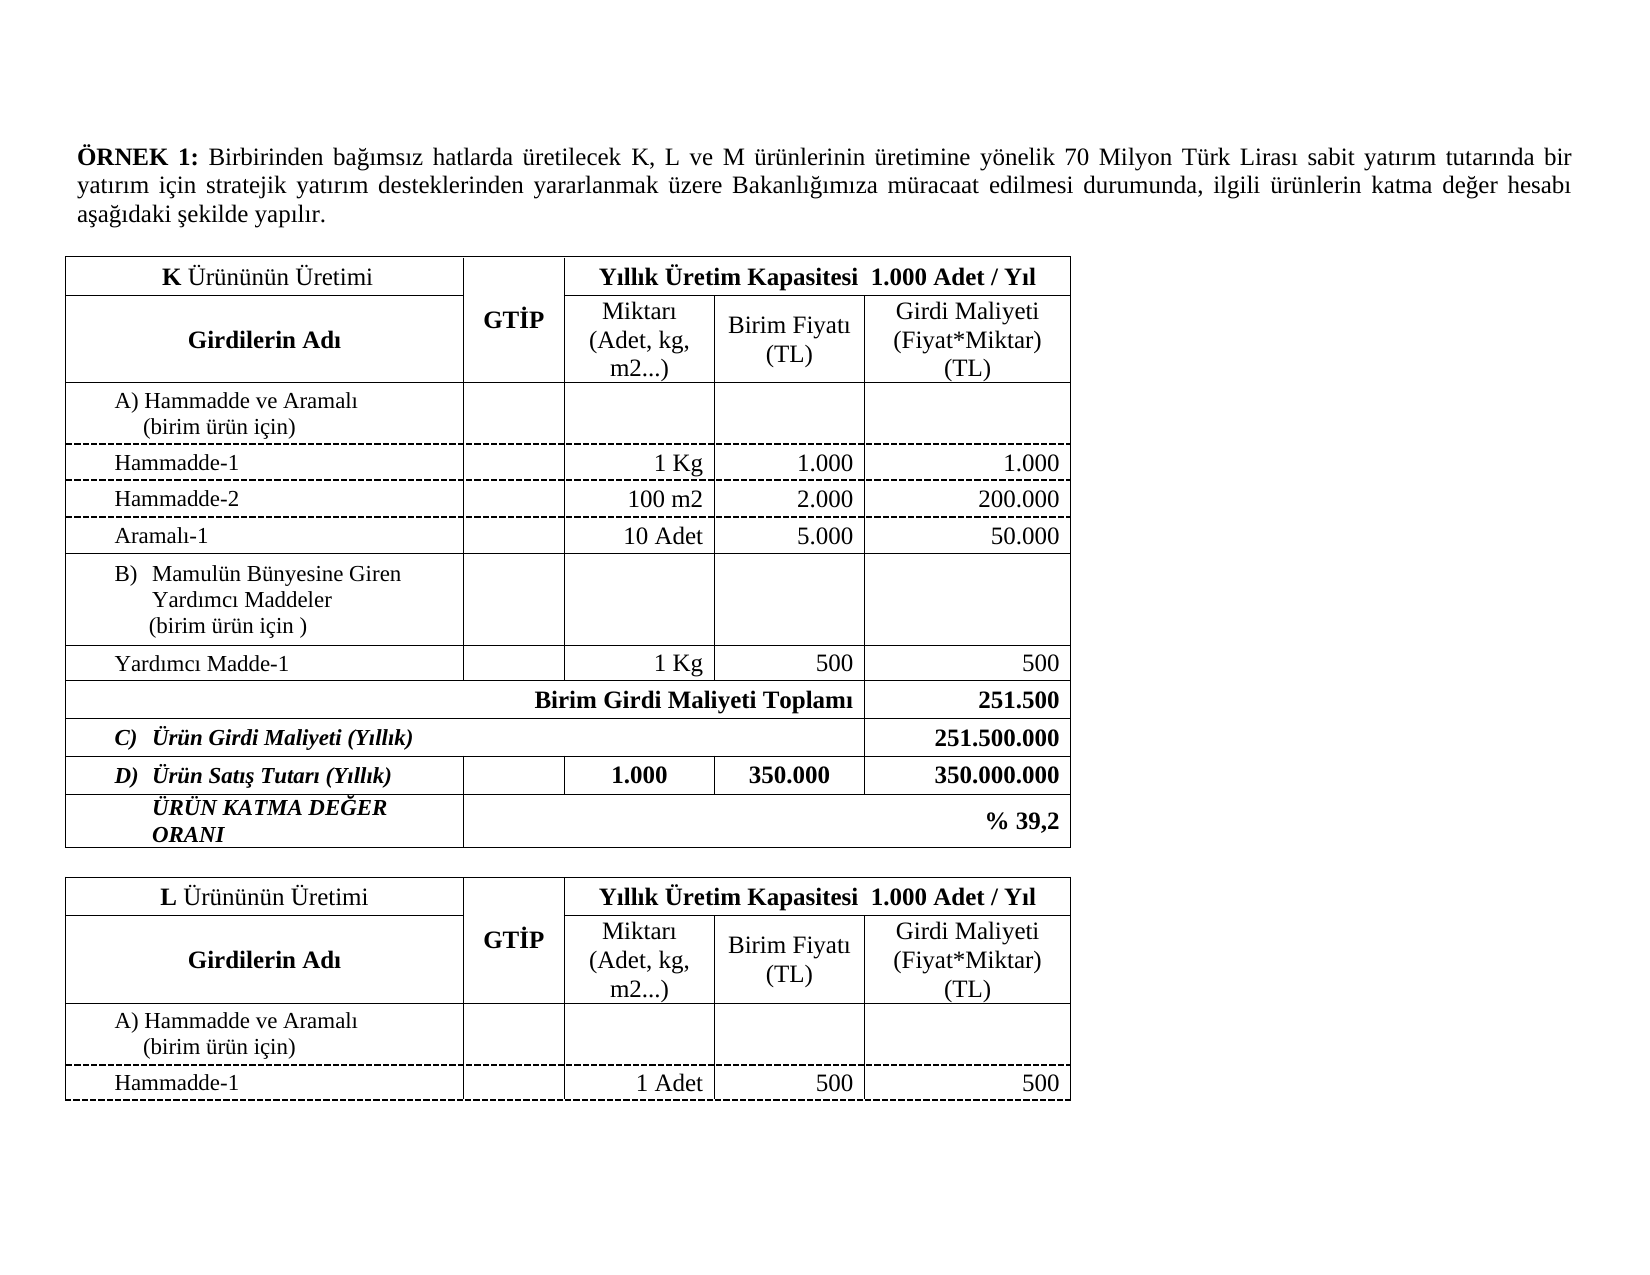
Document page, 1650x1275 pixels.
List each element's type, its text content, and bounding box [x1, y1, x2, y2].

table_cell ÜRÜN KATMA DEĞER ORANI [66, 795, 463, 847]
table_cell [463, 719, 864, 756]
table_cell [865, 383, 1070, 443]
table_cell [565, 1004, 714, 1063]
table_cell % 39,2 [464, 795, 1070, 847]
table_cell [464, 516, 564, 553]
table_cell Aramalı-1 [66, 516, 463, 553]
table_cell 100 m2 [565, 479, 714, 516]
table_cell Miktarı (Adet, kg, m2...) [565, 296, 714, 382]
table_cell Ürün Satış Tutarı (Yıllık) [66, 757, 463, 793]
table_cell Yardımcı Madde-1 [66, 646, 463, 680]
table_cell 251.500 [865, 681, 1070, 718]
table_cell Girdilerin Adı [66, 296, 463, 382]
table_cell 1 Kg [565, 646, 714, 680]
table_header K Ürününün Üretimi [66, 257, 463, 295]
table_cell [464, 757, 564, 793]
text ÖRNEK 1: Birbirinden bağımsız hatlarda üretilecek K, L ve M ürünlerinin üretimine yönelik 70 Milyon Türk Lirası sabit yatırım tutarında bir yatırım için stratejik yatırım desteklerinden yararlanmak üzere Bakanlığımıza müracaat edilmesi durumunda, ilgili ürünlerin katma değer hesabı aşağıdaki şekilde yapılır. [77, 142, 1573, 228]
table_cell [464, 646, 564, 680]
table_cell 5.000 [715, 516, 864, 553]
table_cell 10 Adet [565, 516, 714, 553]
table_cell [565, 554, 714, 645]
table_cell [464, 479, 564, 516]
table_cell A) Hammadde ve Aramalı (birim ürün için) [66, 1004, 463, 1063]
table_cell [464, 1004, 564, 1063]
table_cell A) Hammadde ve Aramalı (birim ürün için) [66, 383, 463, 443]
table_cell [715, 554, 864, 645]
table_cell [464, 1064, 564, 1099]
table_header Yıllık Üretim Kapasitesi 1.000 Adet / Yıl [565, 257, 1070, 295]
table_cell 1 Kg [565, 443, 714, 479]
table_cell 2.000 [715, 479, 864, 516]
table_header Yıllık Üretim Kapasitesi 1.000 Adet / Yıl [565, 878, 1070, 915]
table_cell 1 Adet [565, 1064, 714, 1099]
table_cell 500 [865, 646, 1070, 680]
table_cell [464, 554, 564, 645]
table_cell [464, 443, 564, 479]
table_cell Mamulün Bünyesine Giren Yardımcı Maddeler (birim ürün için ) [66, 554, 463, 645]
table_cell [565, 383, 714, 443]
table_cell 350.000 [715, 757, 864, 793]
table_cell 500 [715, 646, 864, 680]
table_cell Birim Fiyatı (TL) [715, 916, 864, 1002]
table_cell Girdilerin Adı [66, 916, 463, 1002]
table_cell [865, 554, 1070, 645]
table_cell Ürün Girdi Maliyeti (Yıllık) [66, 719, 463, 756]
table_cell 500 [715, 1064, 864, 1099]
table_cell Hammadde-2 [66, 479, 463, 516]
table_cell Girdi Maliyeti (Fiyat*Miktar) (TL) [865, 296, 1070, 382]
table_cell [715, 383, 864, 443]
table_cell Birim Fiyatı (TL) [715, 296, 864, 382]
table_cell Miktarı (Adet, kg, m2...) [565, 916, 714, 1002]
table_cell [865, 1004, 1070, 1063]
table_cell 1.000 [715, 443, 864, 479]
table_cell 50.000 [865, 516, 1070, 553]
table_cell 200.000 [865, 479, 1070, 516]
table_header GTİP [464, 257, 564, 382]
table_cell 1.000 [565, 757, 714, 793]
table_header L Ürününün Üretimi [66, 878, 463, 915]
table_cell Girdi Maliyeti (Fiyat*Miktar) (TL) [865, 916, 1070, 1002]
table_cell Hammadde-1 [66, 443, 463, 479]
table_cell [715, 1004, 864, 1063]
table_cell [464, 383, 564, 443]
table_cell Hammadde-1 [66, 1064, 463, 1099]
table_header GTİP [464, 878, 564, 1002]
table_cell 1.000 [865, 443, 1070, 479]
table_cell 350.000.000 [865, 757, 1070, 793]
table_cell 251.500.000 [865, 719, 1070, 756]
table_cell 500 [865, 1064, 1070, 1099]
table_cell Birim Girdi Maliyeti Toplamı [66, 681, 864, 718]
